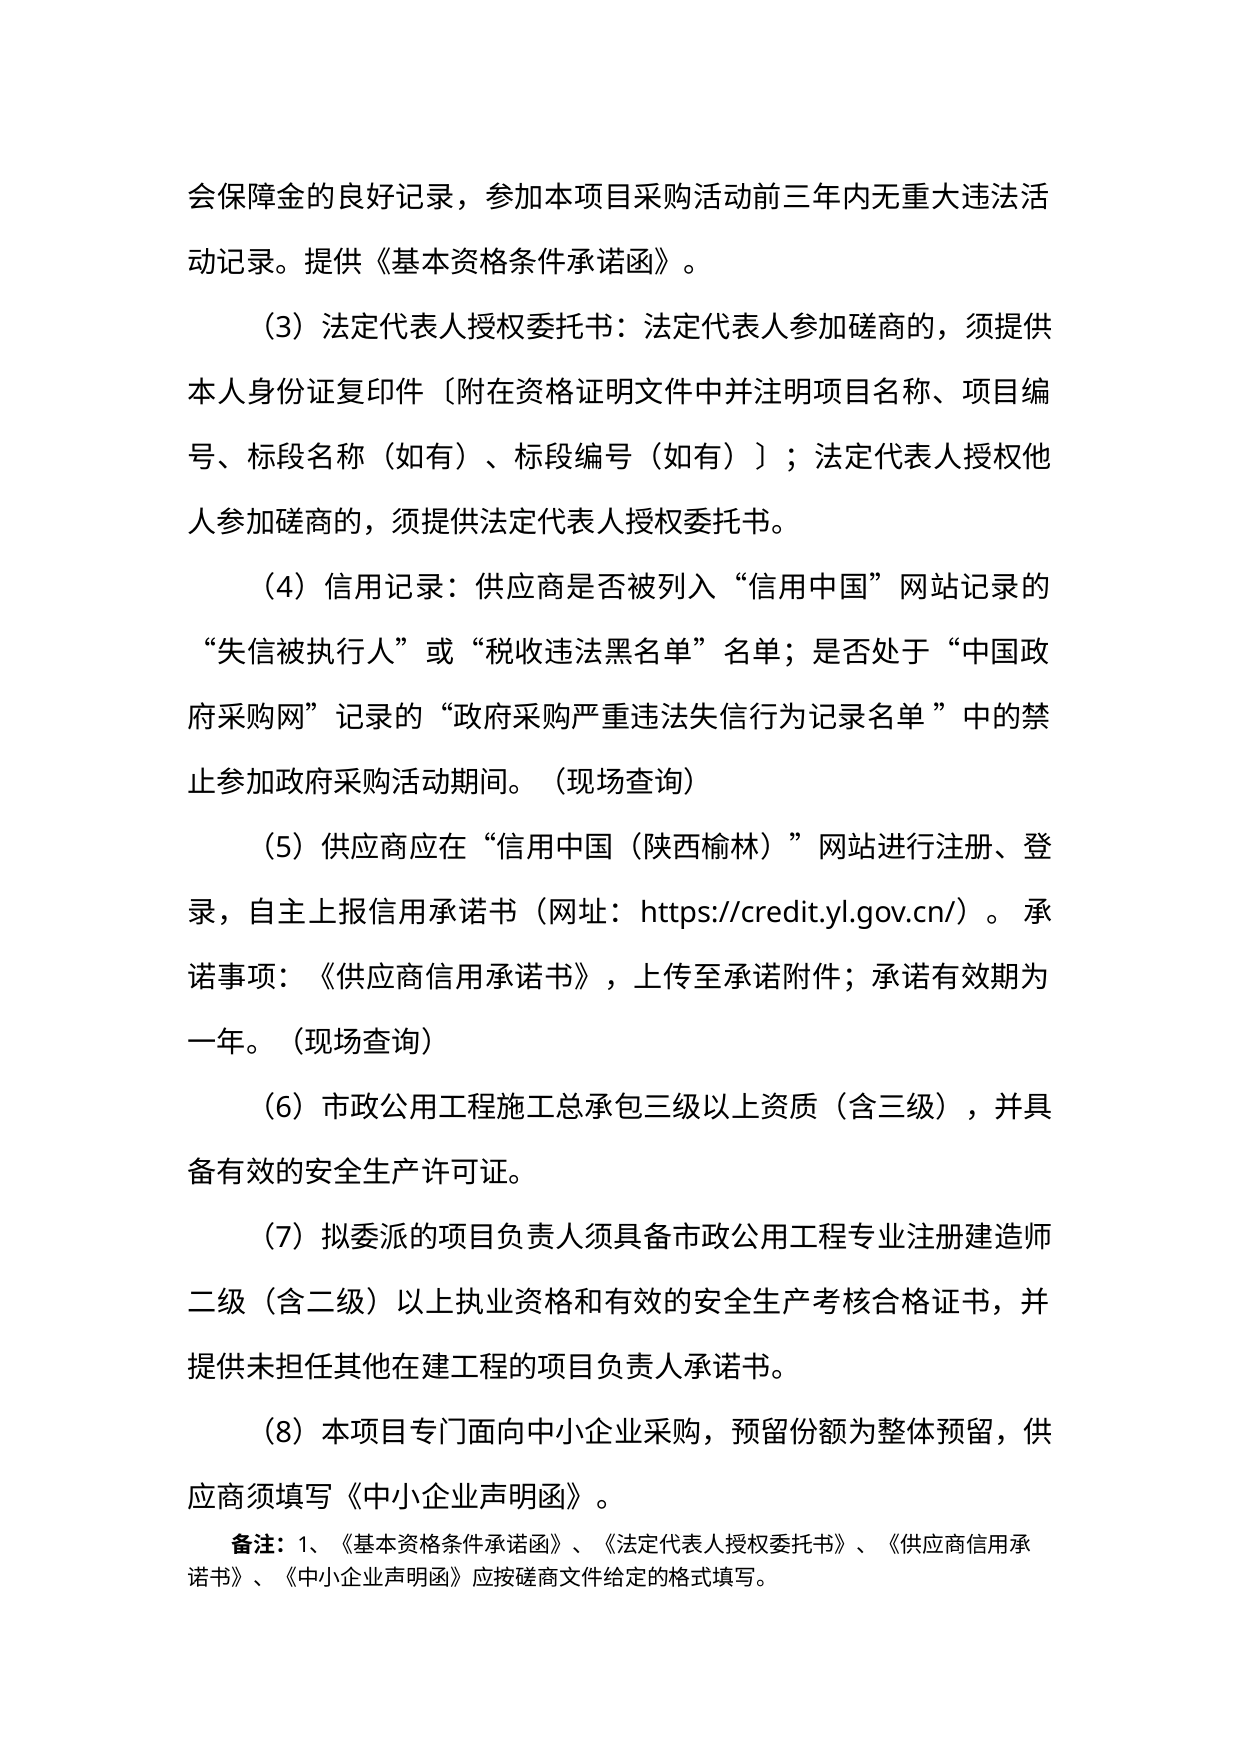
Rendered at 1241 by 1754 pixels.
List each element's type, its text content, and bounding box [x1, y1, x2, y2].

text （3）法定代表人授权委托书：法定代表人参加磋商的，须提供本人身份证复印件〔附在资格证明文件中并注明项目名称、项目编号、标段名称（如有）、标段编号（如有）〕；法定代表人授权他人参加磋商的，须提供法定代表人授权委托书。 [187, 292, 1053, 552]
text （7）拟委派的项目负责人须具备市政公用工程专业注册建造师二级（含二级）以上执业资格和有效的安全生产考核合格证书，并提供未担任其他在建工程的项目负责人承诺书。 [187, 1202, 1053, 1397]
text 备注：1、《基本资格条件承诺函》、《法定代表人授权委托书》、《供应商信用承诺书》、《中小企业声明函》应按磋商文件给定的格式填写。 [187, 1527, 1053, 1592]
text （5）供应商应在“信用中国（陕西榆林）”网站进行注册、登录，自主上报信用承诺书（网址：https://credit.yl.gov.cn/）。 承诺事项：《供应商信用承诺书》，上传至承诺附件；承诺有效期为一年。（现场查询） [187, 812, 1053, 1072]
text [187, 162, 1053, 292]
text （8）本项目专门面向中小企业采购，预留份额为整体预留，供应商须填写《中小企业声明函》。 [187, 1397, 1053, 1527]
text （4）信用记录：供应商是否被列入“信用中国”网站记录的“失信被执行人”或“税收违法黑名单”名单；是否处于“中国政府采购网”记录的“政府采购严重违法失信行为记录名单 ”中的禁止参加政府采购活动期间。（现场查询） [187, 552, 1053, 812]
text （6）市政公用工程施工总承包三级以上资质（含三级），并具备有效的安全生产许可证。 [187, 1072, 1053, 1202]
